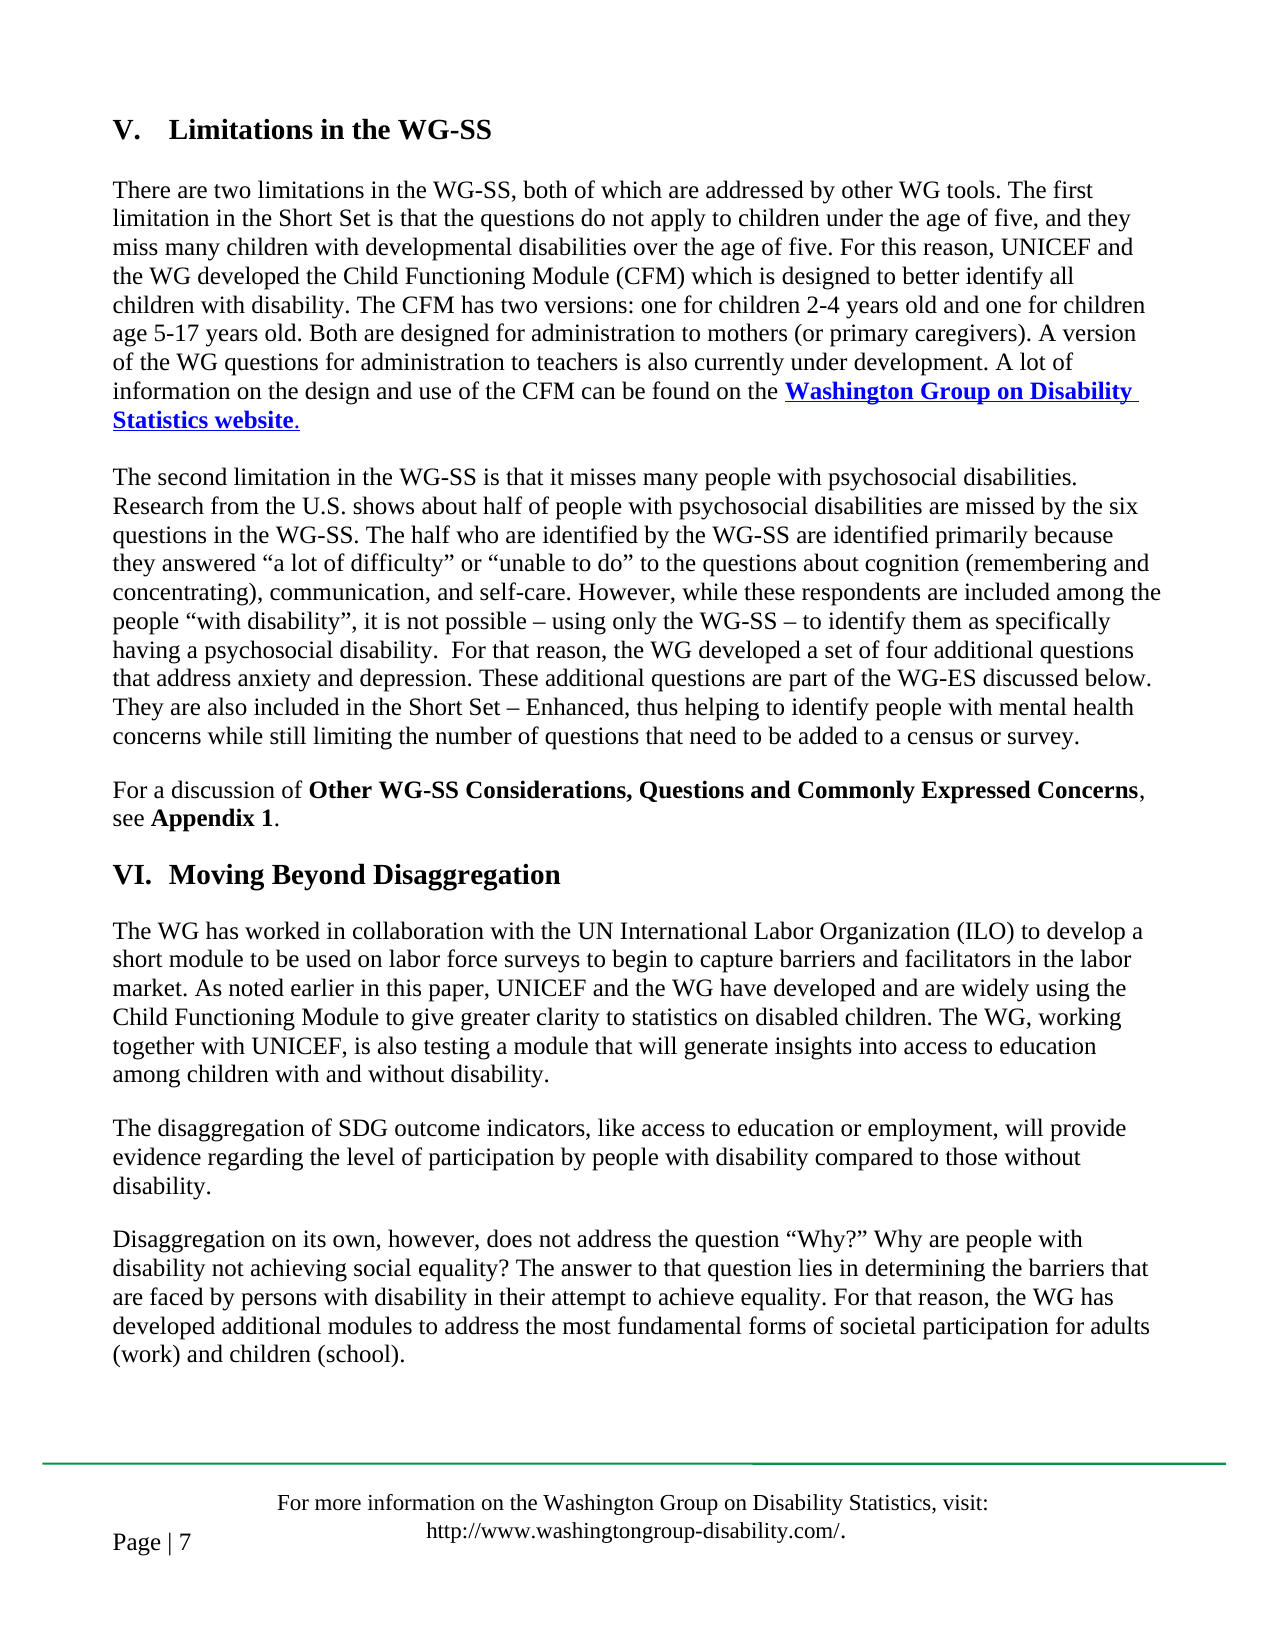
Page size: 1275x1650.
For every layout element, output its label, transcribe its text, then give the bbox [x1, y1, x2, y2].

text The disaggregation of SDG outcome indicators, like access to education or employment, will provide evidence regarding the level of participation by people with disability compared to those without disability. [112, 1113, 1162, 1199]
text There are two limitations in the WG-SS, both of which are addressed by other WG tools. The first limitation in the Short Set is that the questions do not apply to children under the age of five, and they miss many children with developmental disabilities over the age of five. For this reason, UNICEF and the WG developed the Child Functioning Module (CFM) which is designed to better identify all children with disability. The CFM has two versions: one for children 2-4 years old and one for children age 5-17 years old. Both are designed for administration to mothers (or primary caregivers). A version of the WG questions for administration to teachers is also currently under development. A lot of information on the design and use of the CFM can be found on the Washington Group on Disability Statistics website. [112, 175, 1162, 433]
text VI. Moving Beyond Disaggregation [112, 857, 1162, 891]
text The WG has worked in collaboration with the UN International Labor Organization (ILO) to develop a short module to be used on labor force surveys to begin to capture barriers and facilitators in the labor market. As noted earlier in this paper, UNICEF and the WG have developed and are widely using the Child Functioning Module to give greater clarity to statistics on disabled children. The WG, working together with UNICEF, is also testing a module that will generate insights into access to education among children with and without disability. [112, 916, 1162, 1088]
text Disaggregation on its own, however, does not address the question “Why?” Why are people with disability not achieving social equality? The answer to that question lies in determining the barriers that are faced by persons with disability in their attempt to achieve equality. For that reason, the WG has developed additional modules to address the most fundamental forms of societal participation for adults (work) and children (school). [112, 1224, 1162, 1368]
text The second limitation in the WG-SS is that it misses many people with psychosocial disabilities. Research from the U.S. shows about half of people with psychosocial disabilities are missed by the six questions in the WG-SS. The half who are identified by the WG-SS are identified primarily because they answered “a lot of difficulty” or “unable to do” to the questions about cognition (remembering and concentrating), communication, and self-care. However, while these respondents are included among the people “with disability”, it is not possible – using only the WG-SS – to identify them as specifically having a psychosocial disability. For that reason, the WG developed a set of four additional questions that address anxiety and depression. These additional questions are part of the WG-ES discussed below. They are also included in the Short Set – Enhanced, thus helping to identify people with mental health concerns while still limiting the number of questions that need to be added to a census or survey. [112, 462, 1162, 750]
text For a discussion of Other WG-SS Considerations, Questions and Commonly Expressed Concerns, see Appendix 1. [112, 775, 1162, 832]
text V. Limitations in the WG-SS [112, 112, 1162, 146]
